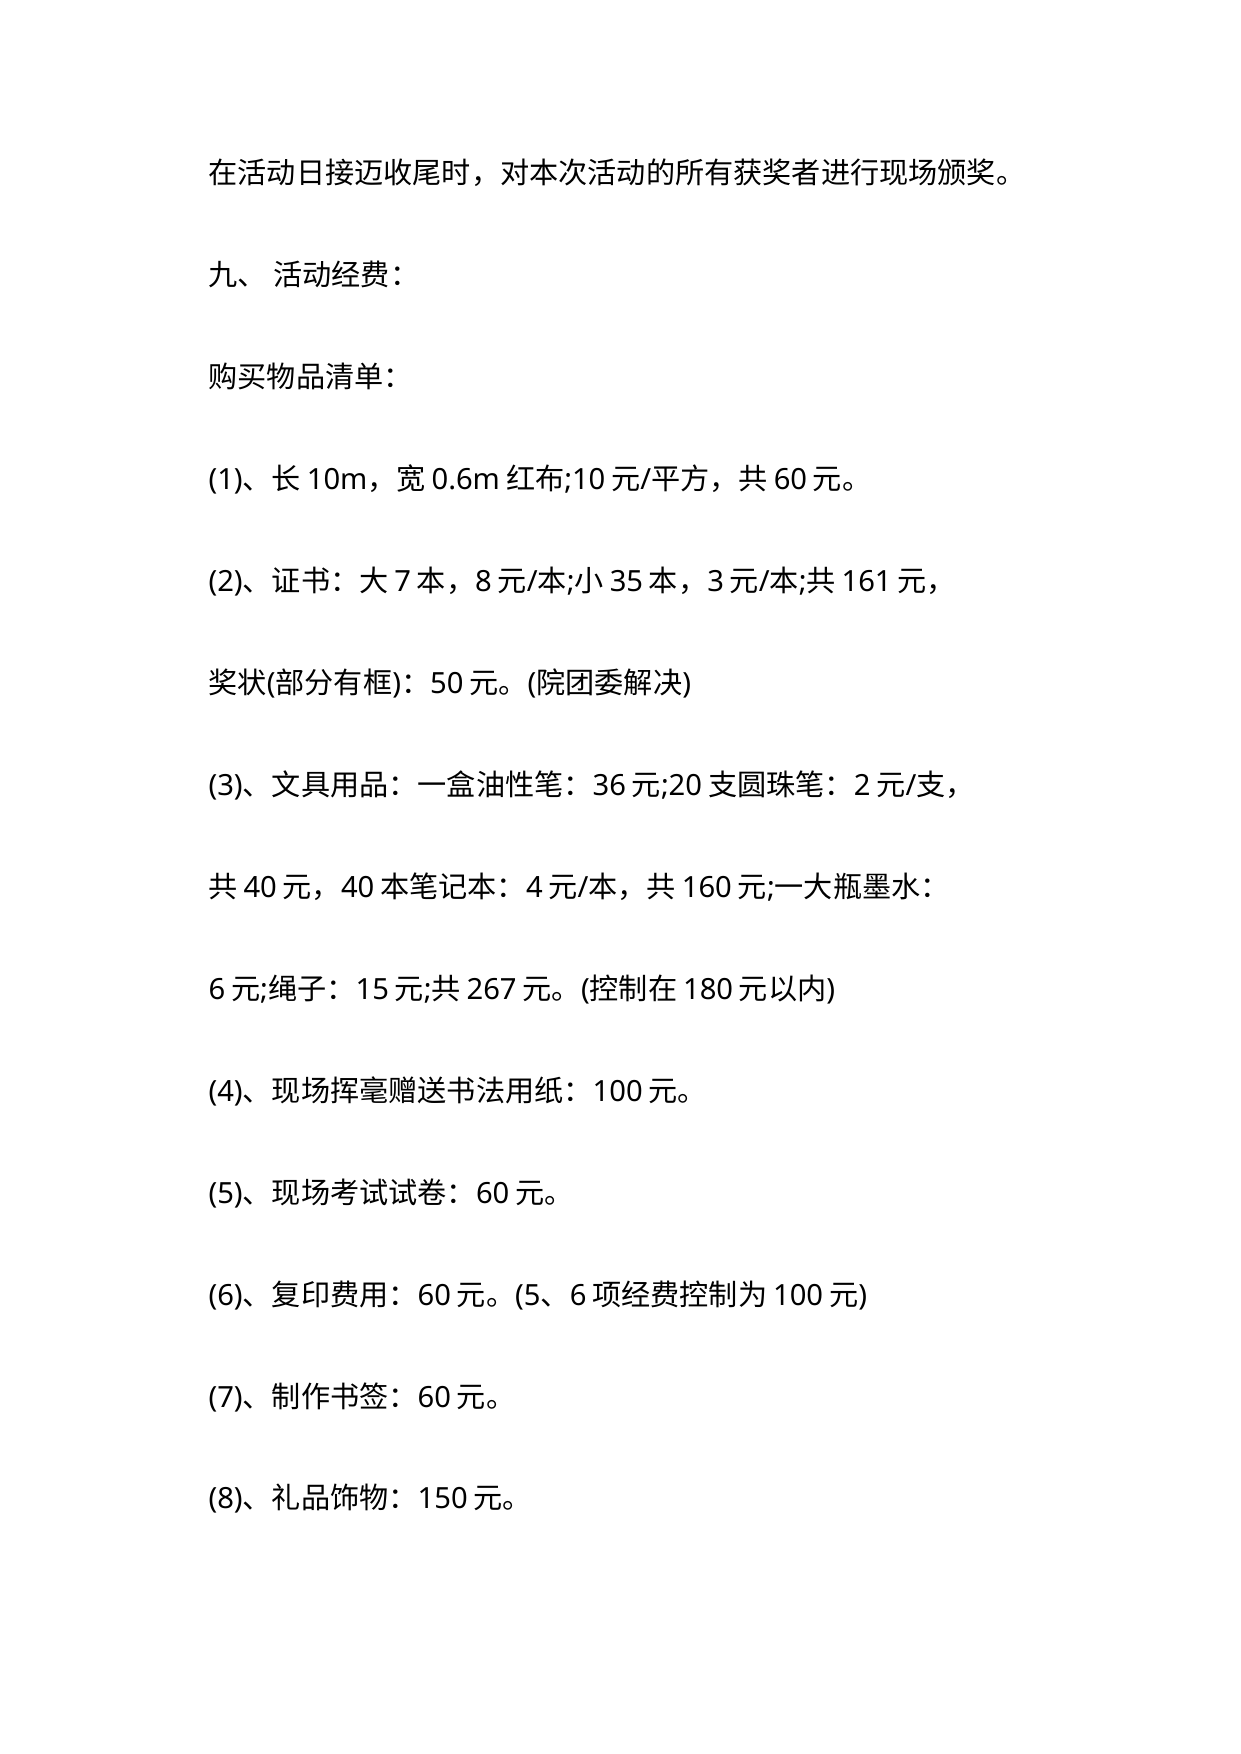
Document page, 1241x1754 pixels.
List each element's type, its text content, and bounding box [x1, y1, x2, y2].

text (6)、复印费用：60元。(5、6项经费控制为100元) [150, 1271, 1090, 1313]
text (3)、文具用品：一盒油性笔：36元;20支圆珠笔：2元/支， [150, 761, 1090, 804]
text 6元;绳子：15元;共267元。(控制在180元以内) [150, 965, 1090, 1008]
text (2)、证书：大7本，8元/本;小35本，3元/本;共161元， [150, 557, 1090, 600]
text (8)、礼品饰物：150元。 [150, 1475, 1090, 1517]
text 九、 活动经费： [150, 252, 1090, 294]
text (1)、长10m，宽0.6m红布;10元/平方，共60元。 [150, 455, 1090, 498]
text (5)、现场考试试卷：60元。 [150, 1169, 1090, 1212]
text 奖状(部分有框)：50元。(院团委解决) [150, 659, 1090, 702]
text 在活动日接迈收尾时，对本次活动的所有获奖者进行现场颁奖。 [150, 150, 1090, 192]
text 共40元，40本笔记本：4元/本，共160元;一大瓶墨水： [150, 863, 1090, 906]
text (7)、制作书签：60元。 [150, 1373, 1090, 1416]
text 购买物品清单： [150, 353, 1090, 396]
text (4)、现场挥毫赠送书法用纸：100元。 [150, 1067, 1090, 1109]
